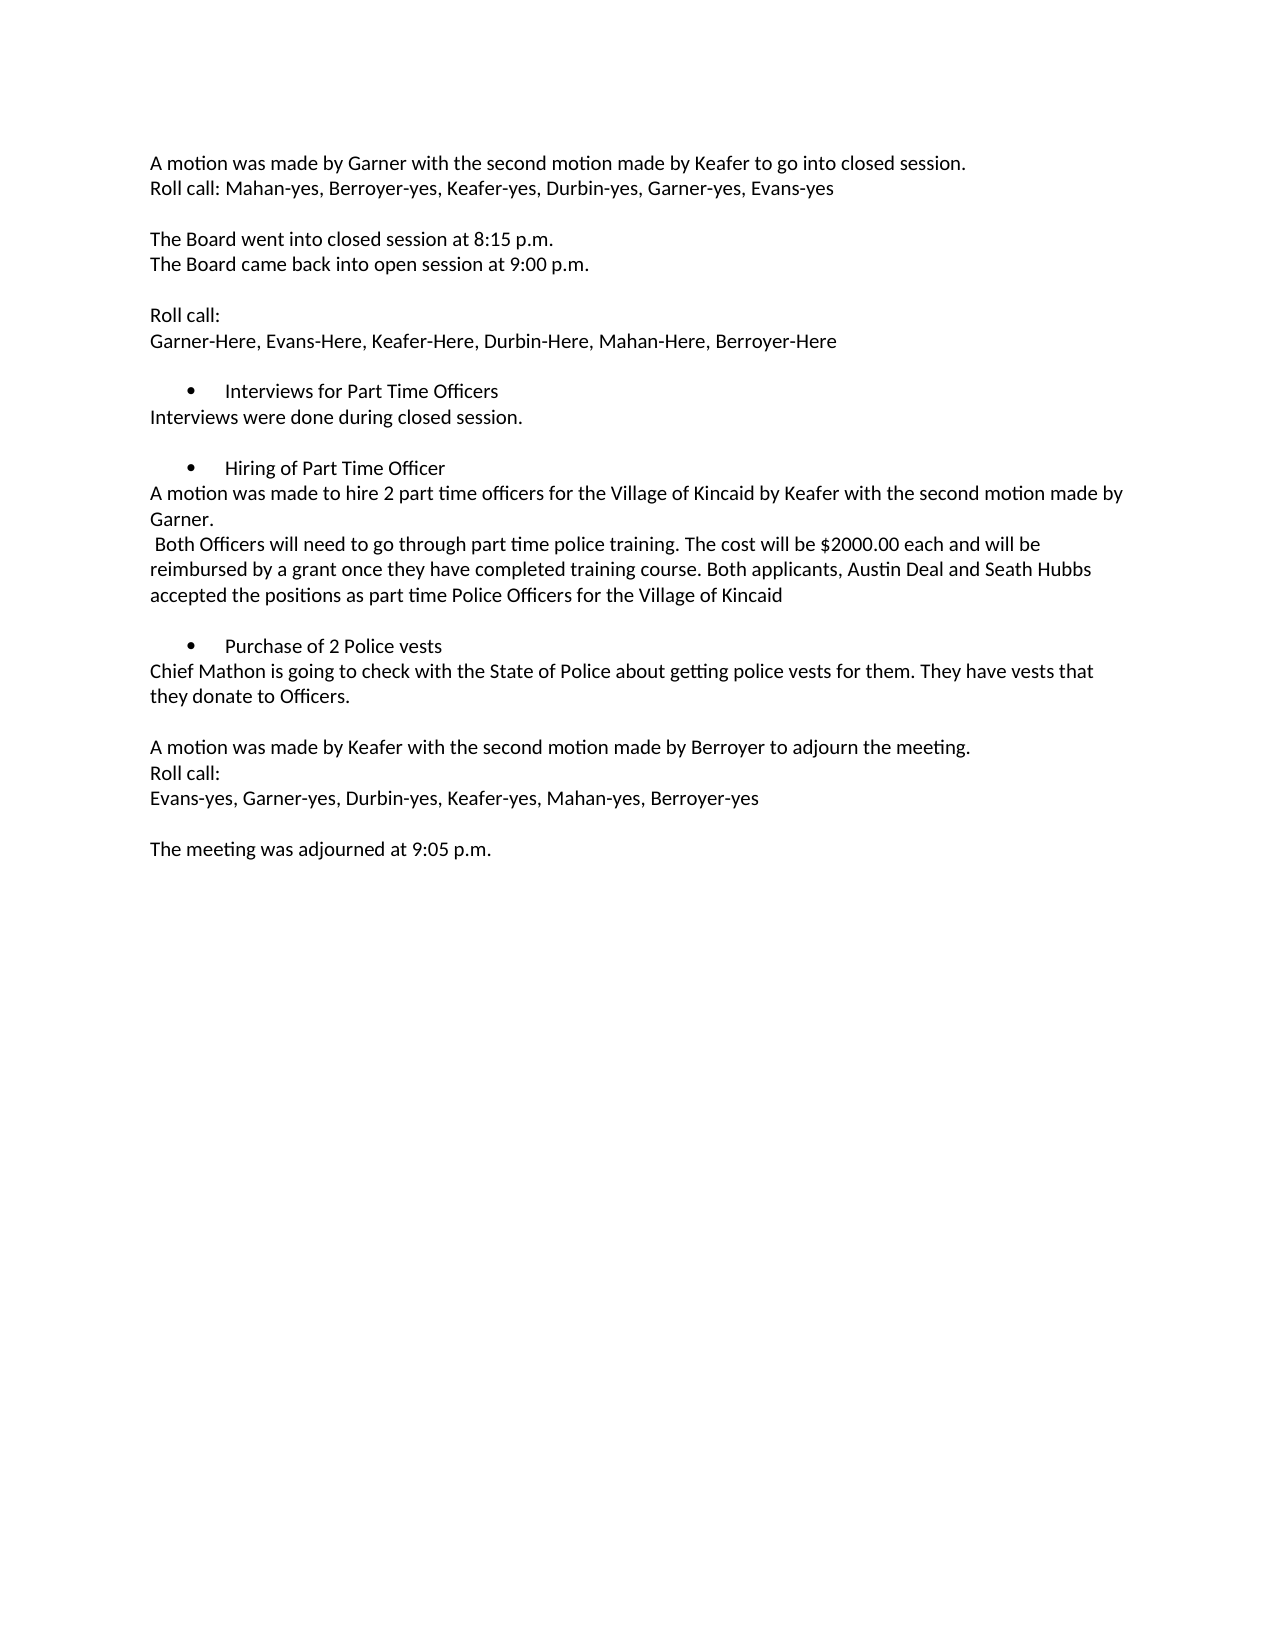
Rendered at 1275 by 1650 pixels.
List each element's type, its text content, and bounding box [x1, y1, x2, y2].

list Purchase of 2 Police vests [187, 633, 1125, 658]
text Roll call: [150, 760, 1125, 785]
list Hiring of Part Time Officer [187, 455, 1125, 480]
text Chief Mathon is going to check with the State of Police about getting police vests for them. They have vests that they donate to Officers. [150, 658, 1125, 709]
text Roll call: [150, 302, 1125, 328]
text A motion was made to hire 2 part time officers for the Village of Kincaid by Keafer with the second motion made by Garner. [150, 480, 1125, 531]
text A motion was made by Keafer with the second motion made by Berroyer to adjourn the meeting. [150, 734, 1125, 760]
text Roll call: Mahan-yes, Berroyer-yes, Keafer-yes, Durbin-yes, Garner-yes, Evans-yes [150, 175, 1125, 201]
text A motion was made by Garner with the second motion made by Keafer to go into closed session. [150, 150, 1125, 175]
text Both Officers will need to go through part time police training. The cost will be $2000.00 each and will be reimbursed by a grant once they have completed training course. Both applicants, Austin Deal and Seath Hubbs accepted the positions as part time Police Officers for the Village of Kincaid [150, 531, 1125, 607]
text Garner-Here, Evans-Here, Keafer-Here, Durbin-Here, Mahan-Here, Berroyer-Here [150, 328, 1125, 353]
text Evans-yes, Garner-yes, Durbin-yes, Keafer-yes, Mahan-yes, Berroyer-yes [150, 785, 1125, 811]
text The Board went into closed session at 8:15 p.m. [150, 226, 1125, 252]
text The Board came back into open session at 9:00 p.m. [150, 252, 1125, 277]
text The meeting was adjourned at 9:05 p.m. [150, 836, 1125, 862]
list Interviews for Part Time Officers [187, 379, 1125, 404]
text Interviews were done during closed session. [150, 404, 1125, 429]
